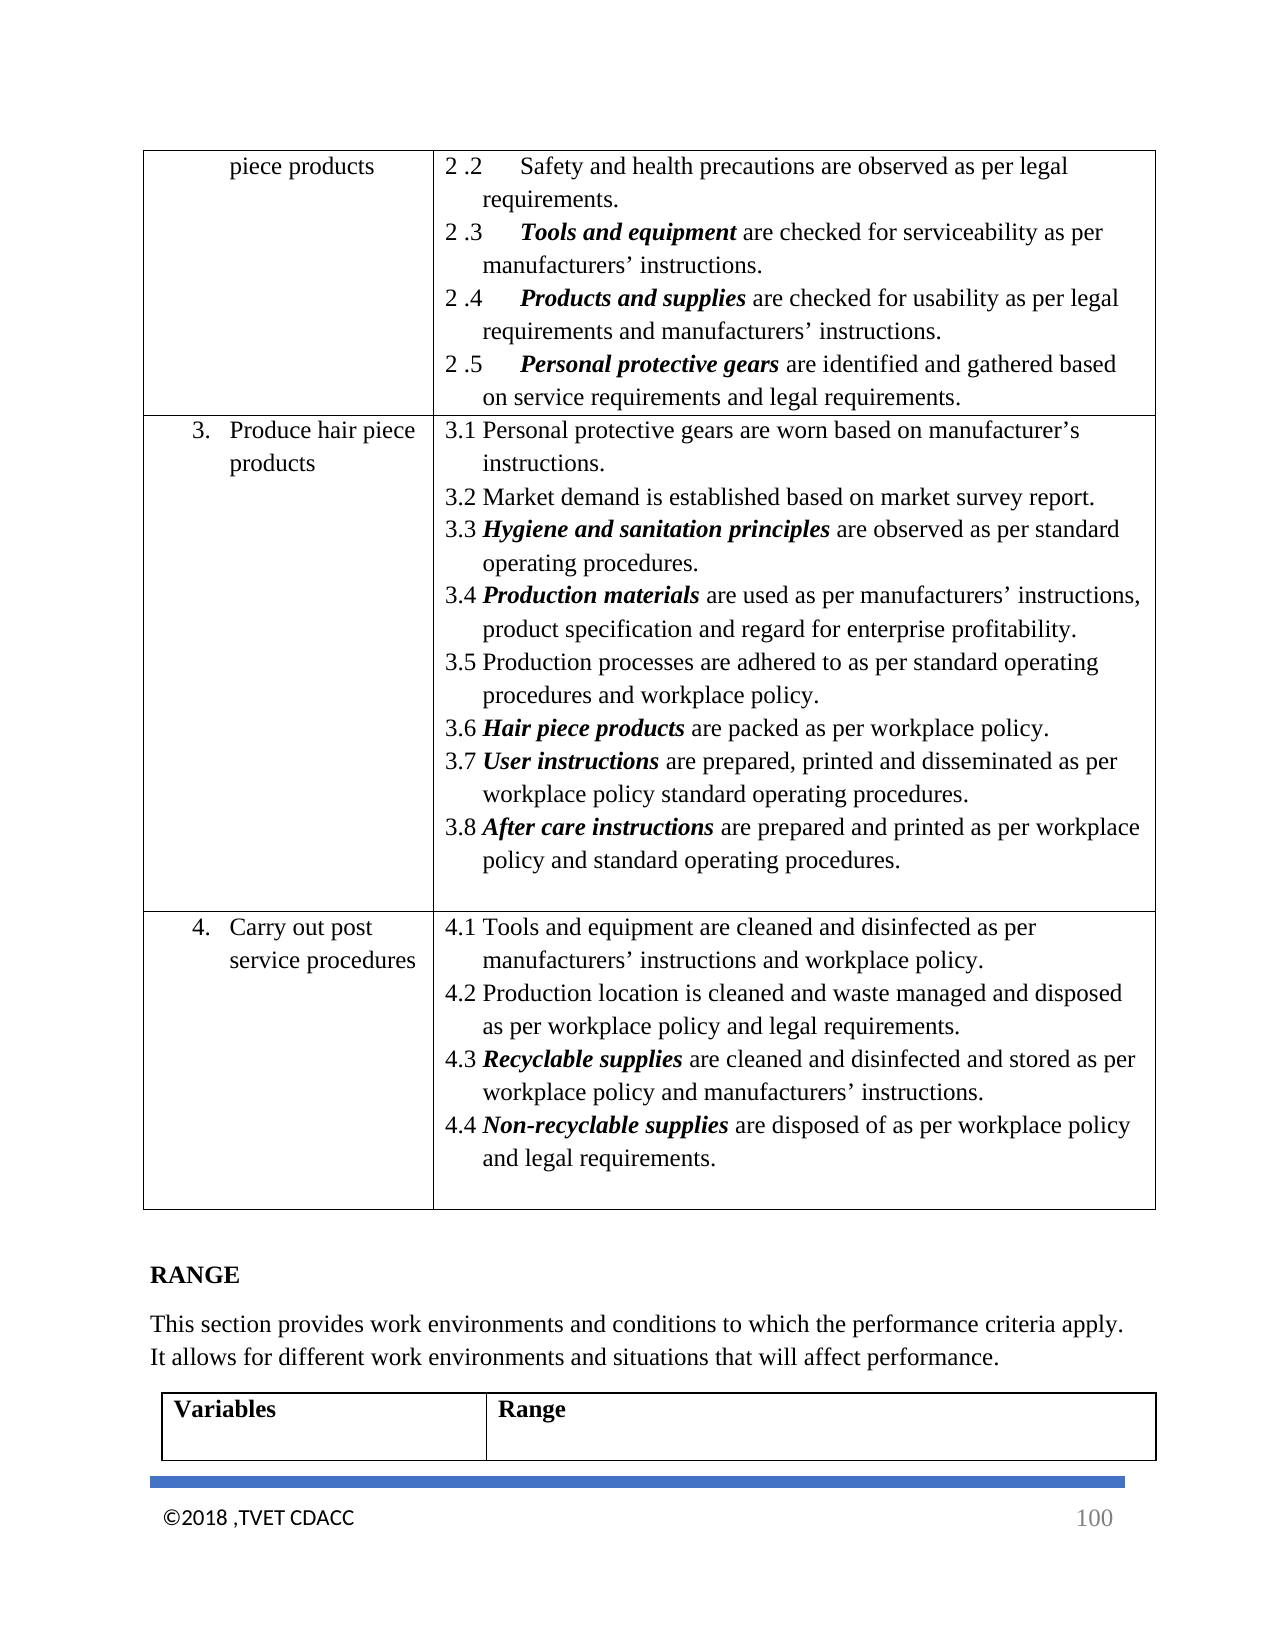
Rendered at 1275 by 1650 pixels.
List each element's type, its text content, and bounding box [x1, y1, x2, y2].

table_cell Personal protective gears are worn based on manufacturer’s instructions. Market demand is established based on market survey report. Hygiene and sanitation principles are observed as per standard operating procedures. Production materials are used as per manufacturers’ instructions, product specification and regard for enterprise profitability. Production processes are adhered to as per standard operating procedures and workplace policy. Hair piece products are packed as per workplace policy. User instructions are prepared, printed and disseminated as per workplace policy standard operating procedures. After care instructions are prepared and printed as per workplace policy and standard operating procedures. [434, 416, 1155, 911]
table_cell Tools and equipment are cleaned and disinfected as per manufacturers’ instructions and workplace policy. Production location is cleaned and waste managed and disposed as per workplace policy and legal requirements. Recyclable supplies are cleaned and disinfected and stored as per workplace policy and manufacturers’ instructions. Non-recyclable supplies are disposed of as per workplace policy and legal requirements. [434, 912, 1155, 1209]
text This section provides work environments and conditions to which the performance criteria apply. It allows for different work environments and situations that will affect performance. [150, 1309, 1125, 1371]
table_cell Produce hair piece products [144, 416, 433, 911]
table_cell Carry out post service procedures [144, 912, 433, 1209]
table_header Range [487, 1394, 1155, 1460]
text RANGE [150, 1260, 1125, 1288]
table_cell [144, 151, 433, 414]
table_header Variables [163, 1394, 486, 1460]
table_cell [434, 151, 1155, 414]
